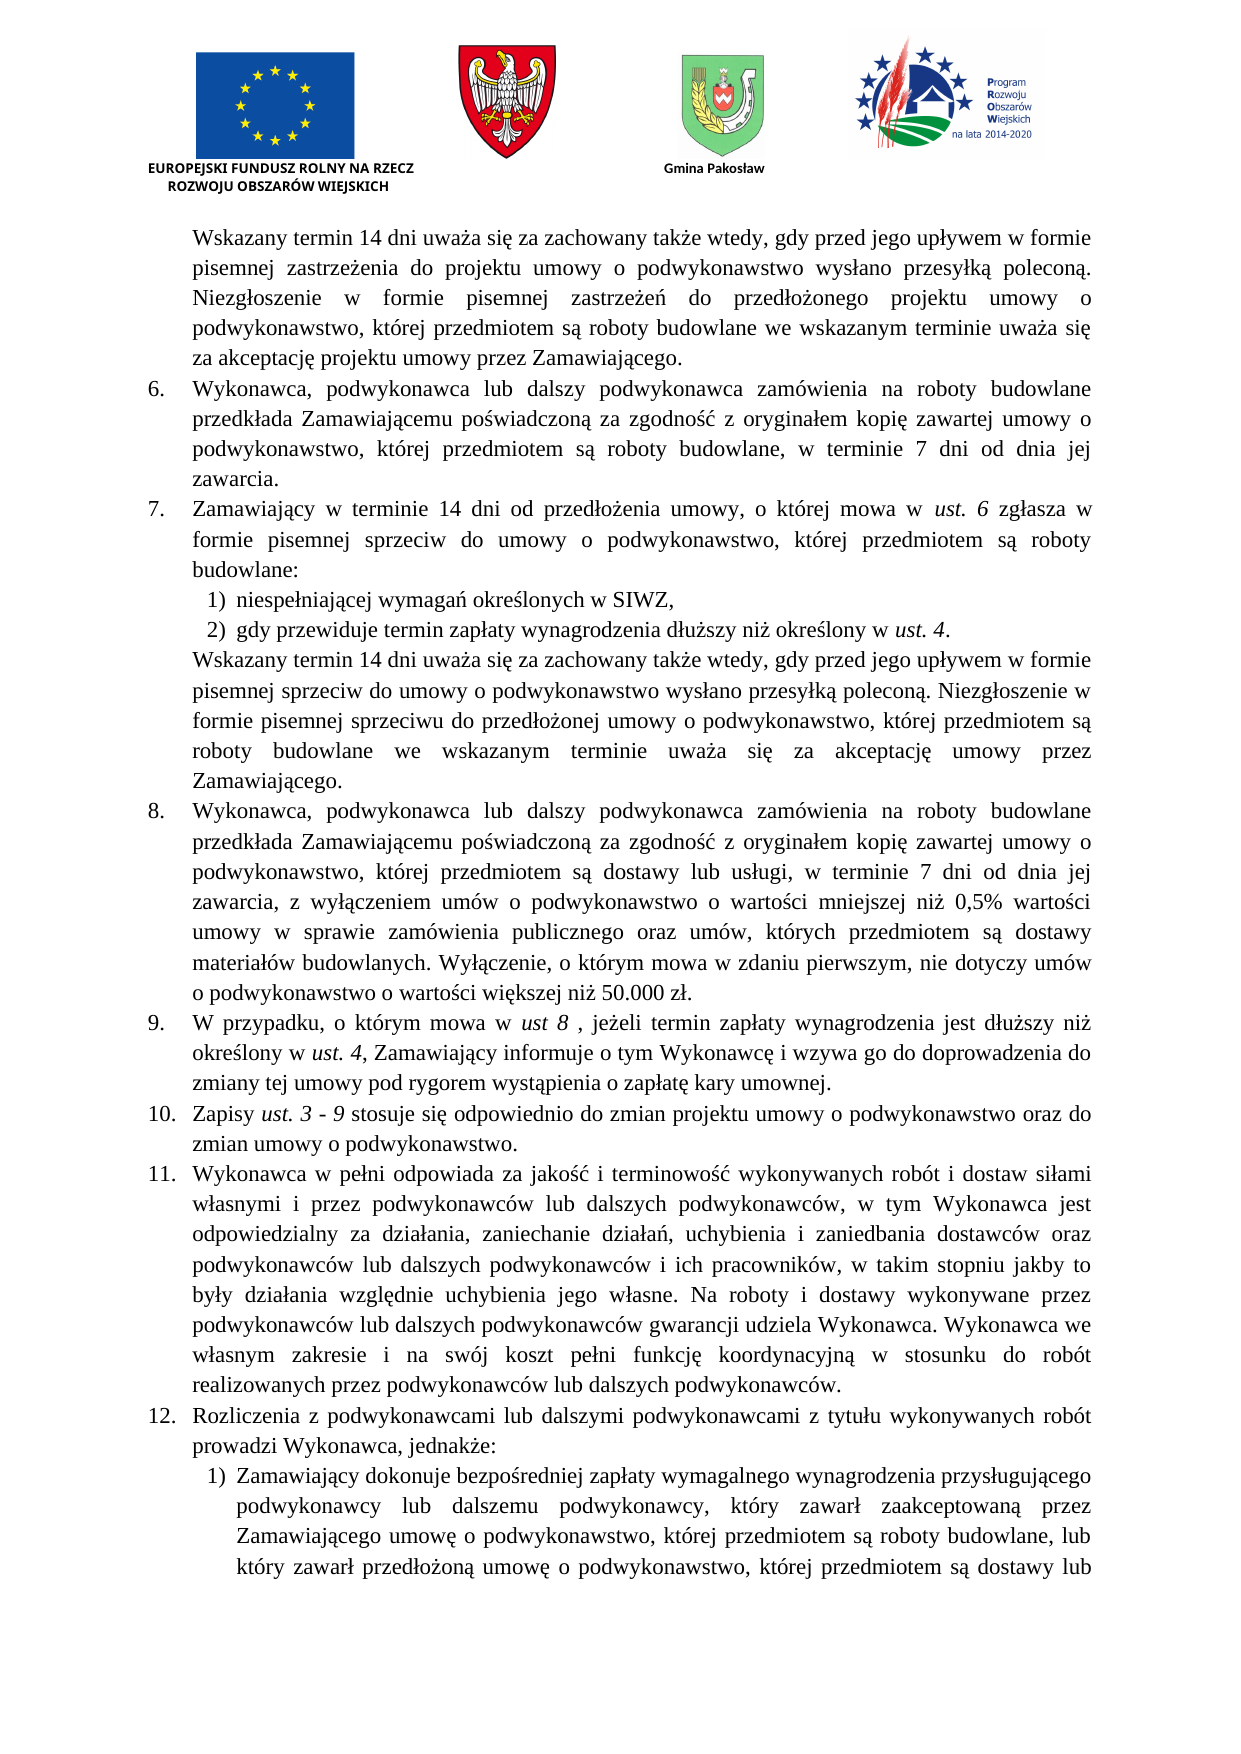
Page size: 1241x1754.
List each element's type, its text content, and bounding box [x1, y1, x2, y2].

list niespełniającej wymagań określonych w SIWZ, [207, 586, 1093, 612]
picture [847, 29, 1046, 159]
list Zamawiający w terminie 14 dni od przedłożenia umowy, o której mowa w ust. 6 zgłasza w formie pisemnej sprzeciw do umowy o podwykonawstwo, której przedmiotem są roboty budowlane: [148, 496, 1093, 582]
picture [458, 45, 559, 159]
list W przypadku, o którym mowa w ust 8 , jeżeli termin zapłaty wynagrodzenia jest dłuższy niż określony w ust. 4, Zamawiający informuje o tym Wykonawcę i wzywa go do doprowadzenia do zmiany tej umowy pod rygorem wystąpienia o zapłatę kary umownej. [148, 1009, 1093, 1096]
picture [677, 51, 765, 159]
text Wskazany termin 14 dni uważa się za zachowany także wtedy, gdy przed jego upływem w formie pisemnej sprzeciw do umowy o podwykonawstwo wysłano przesyłką poleconą. Niezgłoszenie w formie pisemnej sprzeciwu do przedłożonej umowy o podwykonawstwo, której przedmiotem są roboty budowlane we wskazanym terminie uważa się za akceptację umowy przez Zamawiającego. [192, 647, 1093, 794]
list Wykonawca w pełni odpowiada za jakość i terminowość wykonywanych robót i dostaw siłami własnymi i przez podwykonawców lub dalszych podwykonawców, w tym Wykonawca jest odpowiedzialny za działania, zaniechanie działań, uchybienia i zaniedbania dostawców oraz podwykonawców lub dalszych podwykonawców i ich pracowników, w takim stopniu jakby to były działania względnie uchybienia jego własne. Na roboty i dostawy wykonywane przez podwykonawców lub dalszych podwykonawców gwarancji udziela Wykonawca. Wykonawca we własnym zakresie i na swój koszt pełni funkcję koordynacyjną w stosunku do robót realizowanych przez podwykonawców lub dalszych podwykonawców. [148, 1160, 1093, 1398]
list Wykonawca, podwykonawca lub dalszy podwykonawca zamówienia na roboty budowlane przedkłada Zamawiającemu poświadczoną za zgodność z oryginałem kopię zawartej umowy o podwykonawstwo, której przedmiotem są roboty budowlane, w terminie 7 dni od dnia jej zawarcia. [148, 375, 1093, 492]
list Wykonawca, podwykonawca lub dalszy podwykonawca zamówienia na roboty budowlane przedkłada Zamawiającemu poświadczoną za zgodność z oryginałem kopię zawartej umowy o podwykonawstwo, której przedmiotem są dostawy lub usługi, w terminie 7 dni od dnia jej zawarcia, z wyłączeniem umów o podwykonawstwo o wartości mniejszej niż 0,5% wartości umowy w sprawie zamówienia publicznego oraz umów, których przedmiotem są dostawy materiałów budowlanych. Wyłączenie, o którym mowa w zdaniu pierwszym, nie dotyczy umów o podwykonawstwo o wartości większej niż 50.000 zł. [148, 798, 1093, 1005]
list Rozliczenia z podwykonawcami lub dalszymi podwykonawcami z tytułu wykonywanych robót prowadzi Wykonawca, jednakże: [148, 1402, 1093, 1458]
list gdy przewiduje termin zapłaty wynagrodzenia dłuższy niż określony w ust. 4. [207, 616, 1093, 643]
text Wskazany termin 14 dni uważa się za zachowany także wtedy, gdy przed jego upływem w formie pisemnej zastrzeżenia do projektu umowy o podwykonawstwo wysłano przesyłką poleconą. Niezgłoszenie w formie pisemnej zastrzeżeń do przedłożonego projektu umowy o podwykonawstwo, której przedmiotem są roboty budowlane we wskazanym terminie uważa się za akceptację projektu umowy przez Zamawiającego. [192, 224, 1093, 371]
list Zapisy ust. 3 - 9 stosuje się odpowiednio do zmian projektu umowy o podwykonawstwo oraz do zmian umowy o podwykonawstwo. [148, 1100, 1093, 1156]
